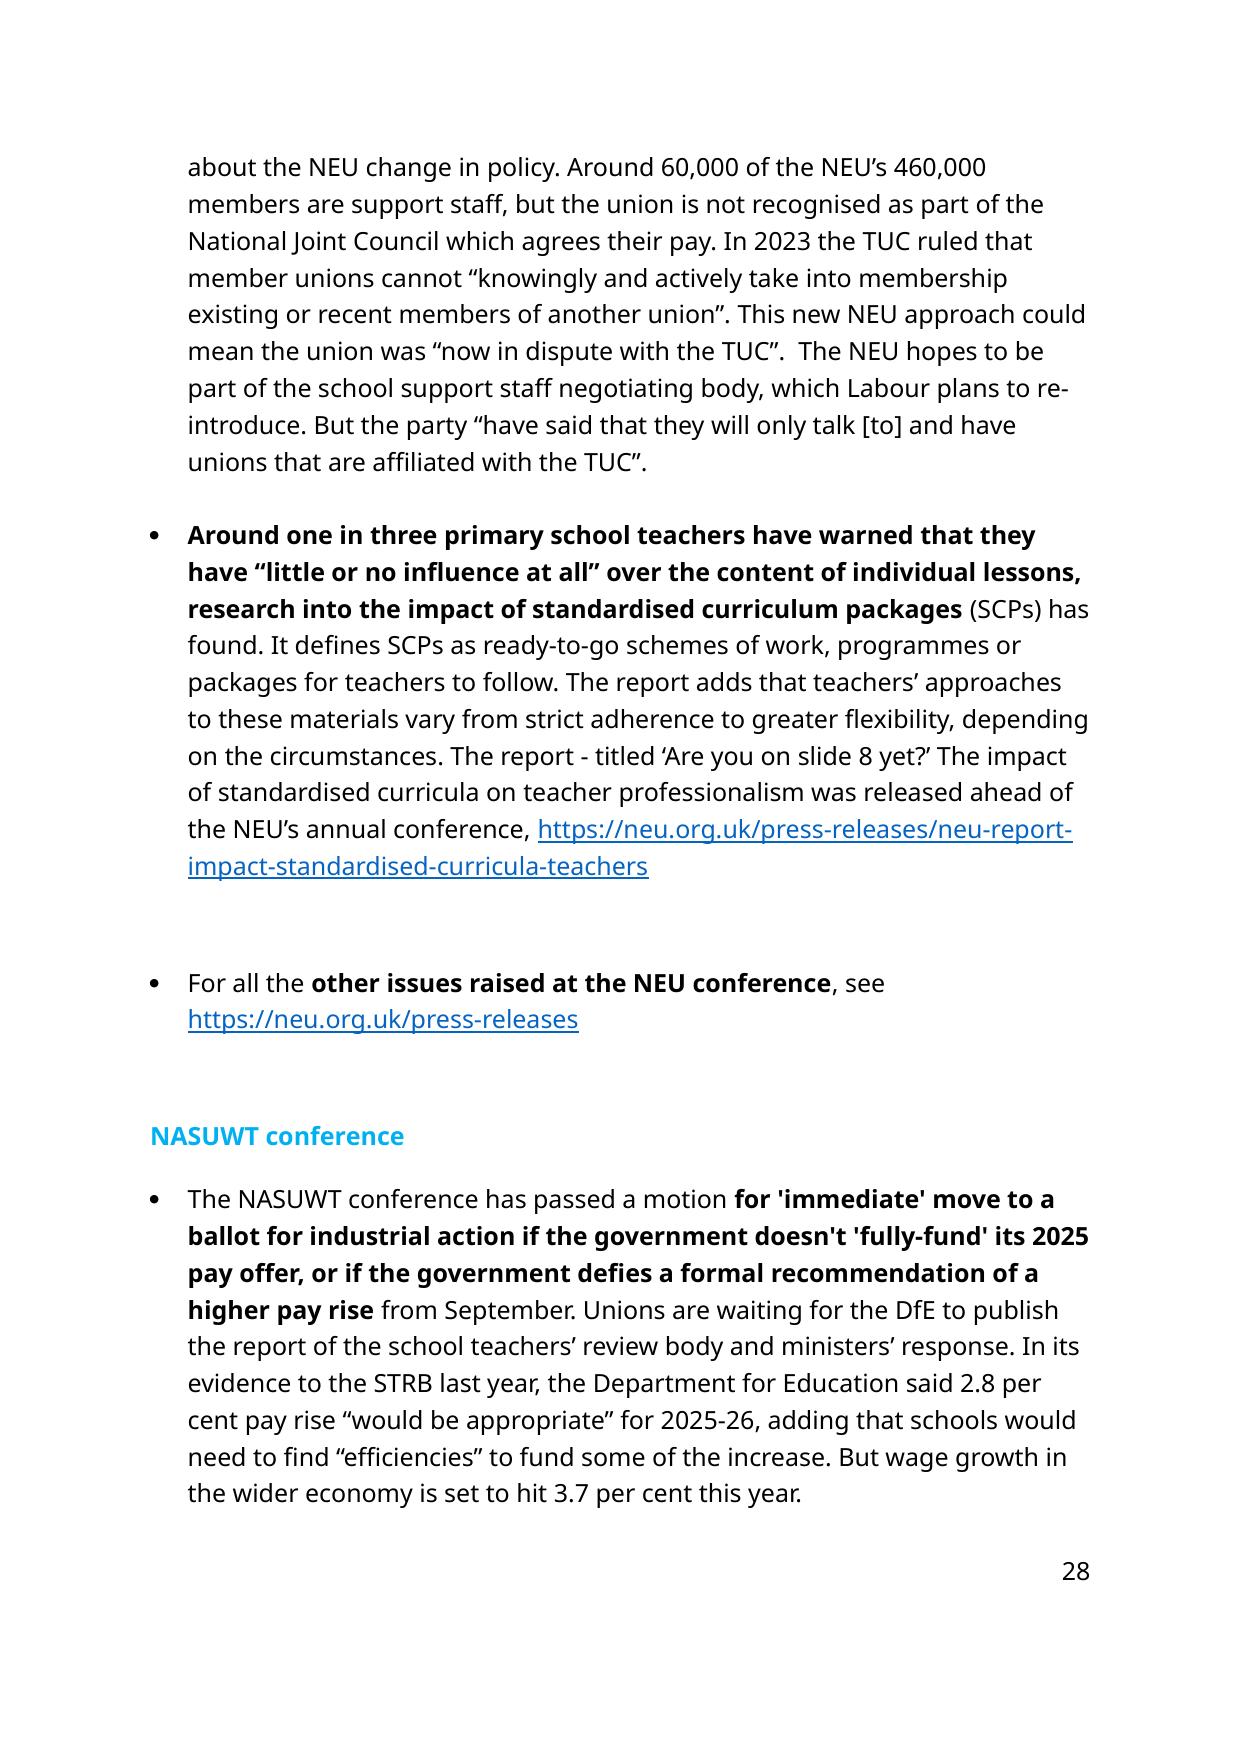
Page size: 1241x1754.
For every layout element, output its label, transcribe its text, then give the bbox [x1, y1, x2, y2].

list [150, 150, 1090, 478]
list For all the other issues raised at the NEU conference, see https://neu.org.uk/press-releases [150, 965, 1090, 1036]
list Around one in three primary school teachers have warned that they have “little or no influence at all” over the content of individual lessons, research into the impact of standardised curriculum packages (SCPs) has found. It defines SCPs as ready-to-go schemes of work, programmes or packages for teachers to follow. The report adds that teachers’ approaches to these materials vary from strict adherence to greater flexibility, depending on the circumstances. The report - titled ‘Are you on slide 8 yet?’ The impact of standardised curricula on teacher professionalism was released ahead of the NEU’s annual conference, https://neu.org.uk/press-releases/neu-report-impact-standardised-curricula-teachers [150, 518, 1090, 883]
list The NASUWT conference has passed a motion for 'immediate' move to a ballot for industrial action if the government doesn't 'fully-fund' its 2025 pay offer, or if the government defies a formal recommendation of a higher pay rise from September. Unions are waiting for the DfE to publish the report of the school teachers’ review body and ministers’ response. In its evidence to the STRB last year, the Department for Education said 2.8 per cent pay rise “would be appropriate” for 2025-26, adding that schools would need to find “efficiencies” to fund some of the increase. But wage growth in the wider economy is set to hit 3.7 per cent this year. [150, 1182, 1090, 1510]
text NASUWT conference [150, 1119, 1090, 1153]
